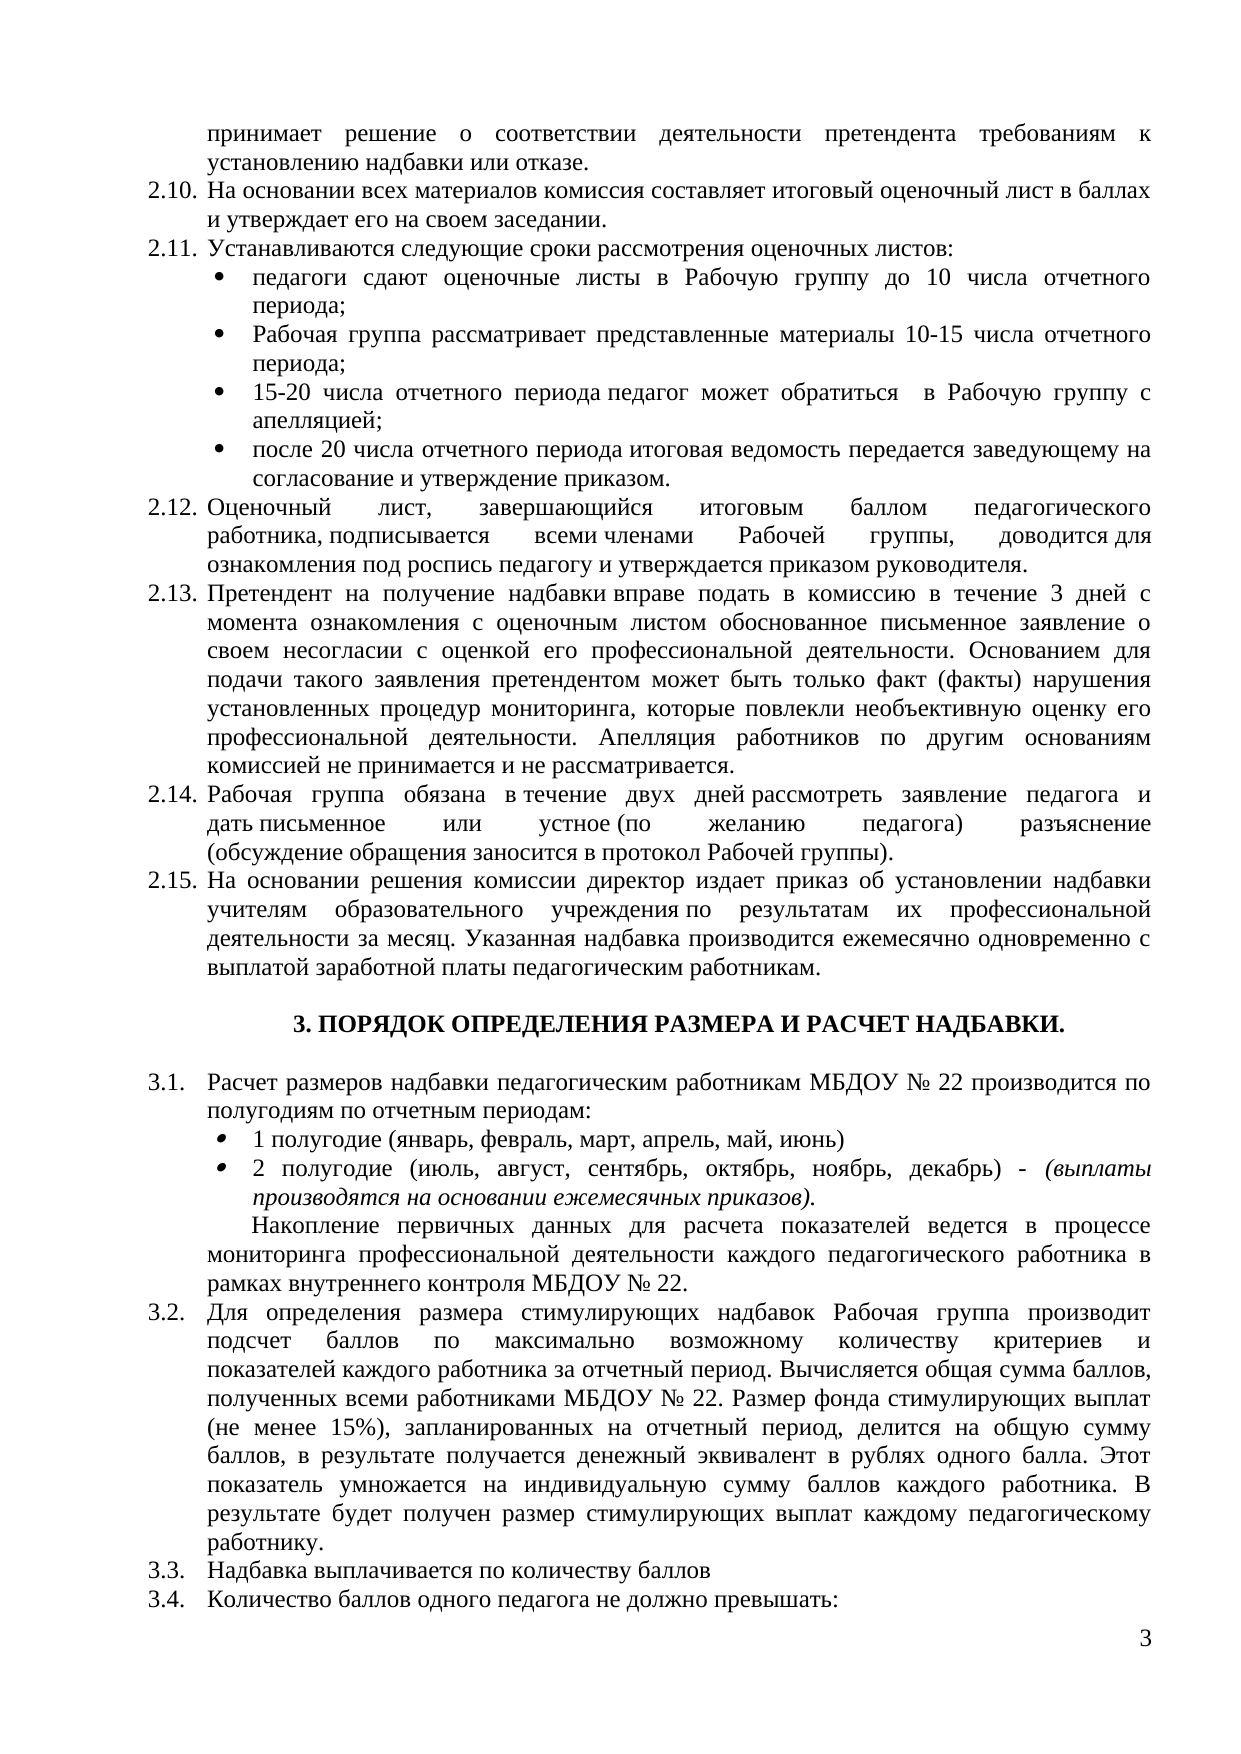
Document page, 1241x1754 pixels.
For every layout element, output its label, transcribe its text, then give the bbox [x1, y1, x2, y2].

list Рабочая группа обязана в течение двух дней рассмотреть заявление педагога и дать письменное или устное (по желанию педагога) разъяснение (обсуждение обращения заносится в протокол Рабочей группы). [148, 779, 1152, 866]
list педагоги сдают оценочные листы в Рабочую группу до 10 числа отчетного периода; [215, 262, 1152, 319]
list 1 полугодие (январь, февраль, март, апрель, май, июнь) [215, 1124, 1152, 1153]
list Устанавливаются следующие сроки рассмотрения оценочных листов: [148, 233, 1152, 262]
list Количество баллов одного педагога не должно превышать: [148, 1584, 1152, 1613]
list На основании решения комиссии директор издает приказ об установлении надбавки учителям образовательного учреждения по результатам их профессиональной деятельности за месяц. Указанная надбавка производится ежемесячно одновременно с выплатой заработной платы педагогическим работникам. [148, 866, 1152, 981]
list Рабочая группа рассматривает представленные материалы 10-15 числа отчетного периода; [215, 319, 1152, 377]
list после 20 числа отчетного периода итоговая ведомость передается заведующему на согласование и утверждение приказом. [215, 434, 1152, 492]
list 15-20 числа отчетного периода педагог может обратиться в Рабочую группу с апелляцией; [215, 377, 1152, 434]
list 2 полугодие (июль, август, сентябрь, октябрь, ноябрь, декабрь) - (выплаты производятся на основании ежемесячных приказов). [215, 1153, 1152, 1211]
list На основании всех материалов комиссия составляет итоговый оценочный лист в баллах и утверждает его на своем заседании. [148, 176, 1152, 233]
list Оценочный лист, завершающийся итоговым баллом педагогического работника, подписывается всеми членами Рабочей группы, доводится для ознакомления под роспись педагогу и утверждается приказом руководителя. [148, 492, 1152, 578]
list Для определения размера стимулирующих надбавок Рабочая группа производит подсчет баллов по максимально возможному количеству критериев и показателей каждого работника за отчетный период. Вычисляется общая сумма баллов, полученных всеми работниками МБДОУ № 22. Размер фонда стимулирующих выплат (не менее 15%), запланированных на отчетный период, делится на общую сумму баллов, в результате получается денежный эквивалент в рублях одного балла. Этот показатель умножается на индивидуальную сумму баллов каждого работника. В результате будет получен размер стимулирующих выплат каждому педагогическому работнику. [148, 1297, 1152, 1556]
list Претендент на получение надбавки вправе подать в комиссию в течение 3 дней с момента ознакомления с оценочным листом обоснованное письменное заявление о своем несогласии с оценкой его профессиональной деятельности. Основанием для подачи такого заявления претендентом может быть только факт (факты) нарушения установленных процедур мониторинга, которые повлекли необъективную оценку его профессиональной деятельности. Апелляция работников по другим основаниям комиссией не принимается и не рассматривается. [148, 578, 1152, 779]
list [148, 118, 1152, 176]
list Расчет размеров надбавки педагогическим работникам МБДОУ № 22 производится по полугодиям по отчетным периодам: [148, 1067, 1152, 1124]
list 3. ПОРЯДОК ОПРЕДЕЛЕНИЯ РАЗМЕРА И РАСЧЕТ НАДБАВКИ. [207, 981, 1152, 1038]
list Надбавка выплачивается по количеству баллов [148, 1556, 1152, 1584]
list Накопление первичных данных для расчета показателей ведется в процессе мониторинга профессиональной деятельности каждого педагогического работника в рамках внутреннего контроля МБДОУ № 22. [207, 1211, 1152, 1297]
